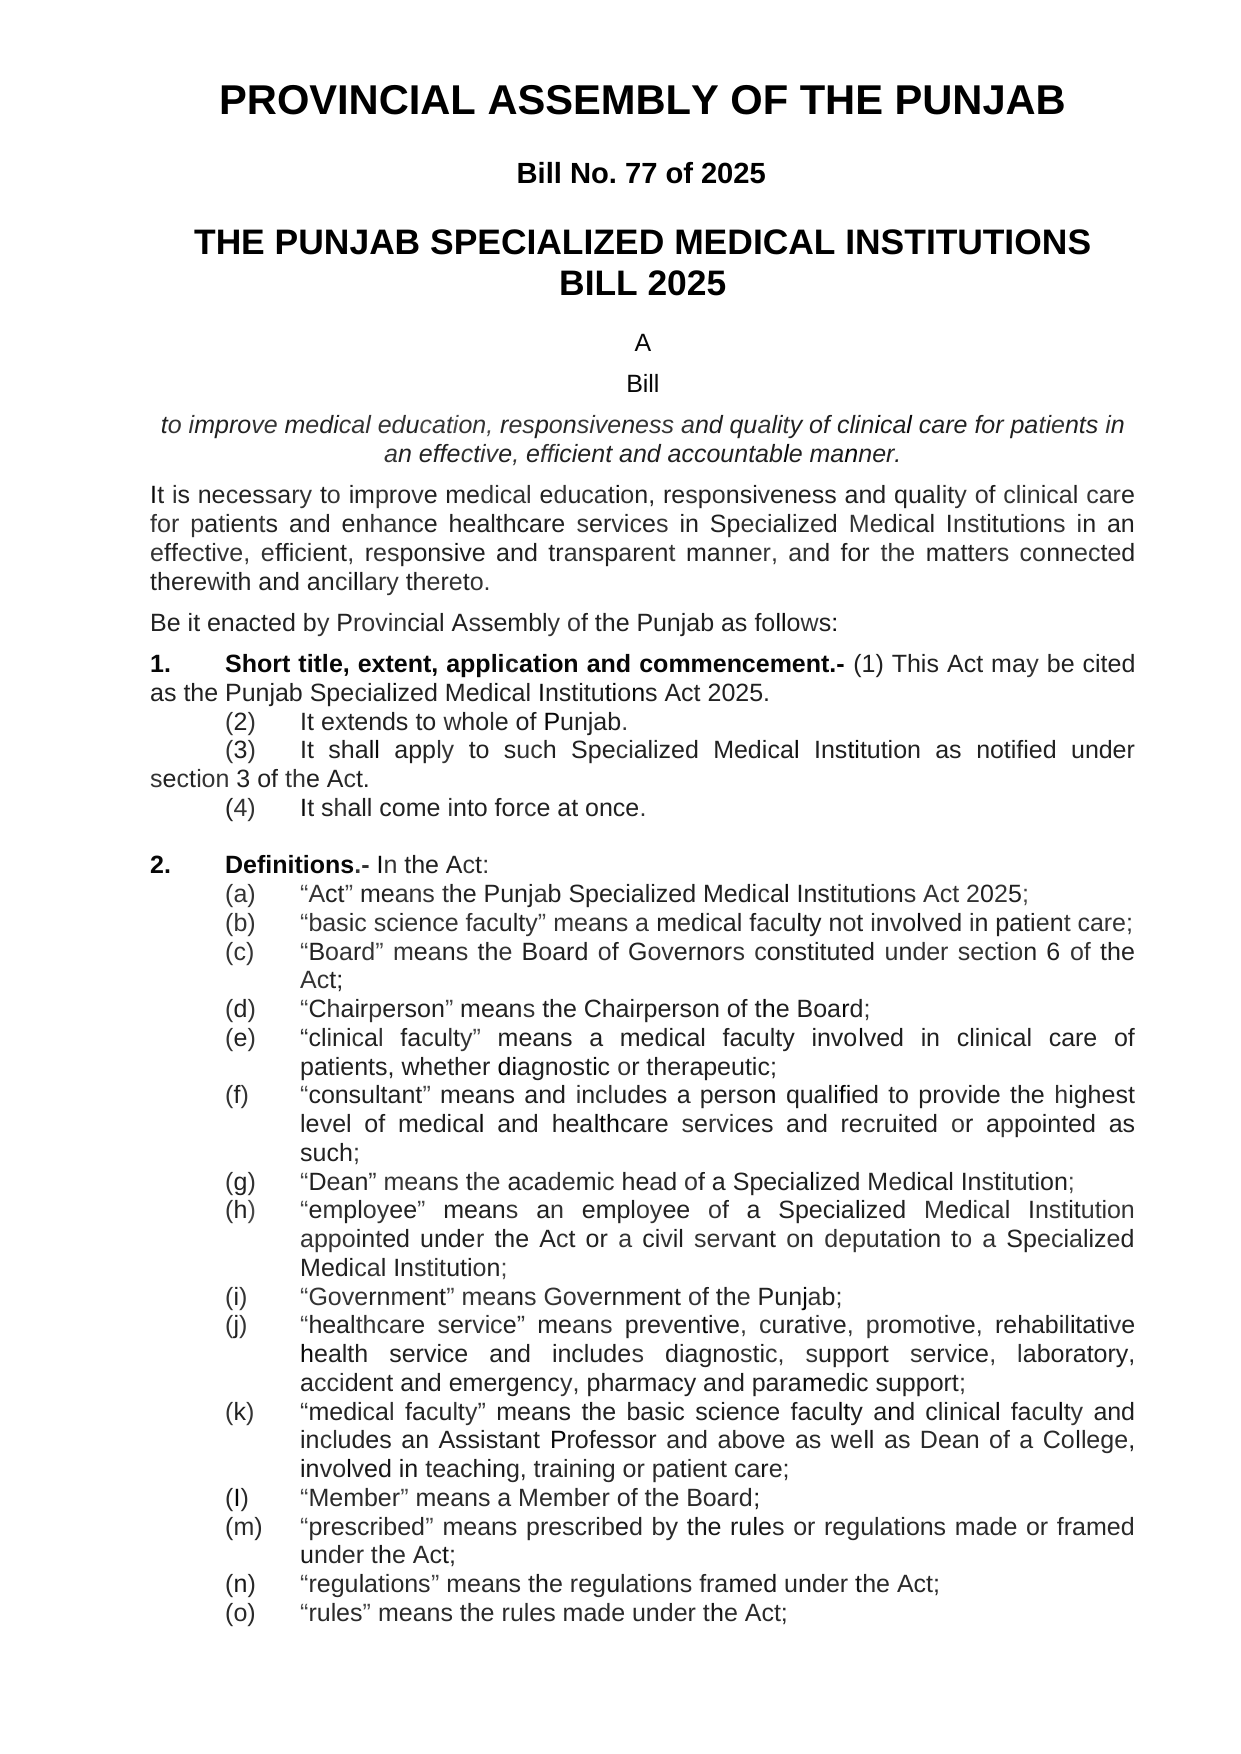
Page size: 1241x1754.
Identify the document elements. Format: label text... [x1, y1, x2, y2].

text Be it enacted by Provincial Assembly of the Punjab as follows: [150, 608, 1135, 636]
text (e) “clinical faculty” means a medical faculty involved in clinical care of patients, whether diagnostic or therapeutic; [225, 1023, 1135, 1080]
text (m) “prescribed” means prescribed by the rules or regulations made or framed under the Act; [225, 1511, 1135, 1569]
text 1. Short title, extent, application and commencement.- (1) This Act may be cited as the Punjab Specialized Medical Institutions Act 2025. [150, 649, 1135, 706]
text (h) “employee” means an employee of a Specialized Medical Institution appointed under the Act or a civil servant on deputation to a Specialized Medical Institution; [225, 1195, 1135, 1281]
text to improve medical education, responsiveness and quality of clinical care for patients in an effective, efficient and accountable manner. [150, 410, 1135, 468]
text (n) “regulations” means the regulations framed under the Act; [225, 1569, 1135, 1598]
text A [150, 328, 1135, 356]
text (i) “Government” means Government of the Punjab; [225, 1281, 1135, 1310]
text (k) “medical faculty” means the basic science faculty and clinical faculty and includes an Assistant Professor and above as well as Dean of a College, involved in teaching, training or patient care; [225, 1396, 1135, 1483]
text 2. Definitions.- In the Act: [150, 850, 1135, 879]
text (a) “Act” means the Punjab Specialized Medical Institutions Act 2025; [225, 879, 1135, 908]
text It is necessary to improve medical education, responsiveness and quality of clinical care for patients and enhance healthcare services in Specialized Medical Institutions in an effective, efficient, responsive and transparent manner, and for the matters connected therewith and ancillary thereto. [150, 480, 1135, 595]
text (c) “Board” means the Board of Governors constituted under section 6 of the Act; [225, 936, 1135, 994]
text (f) “consultant” means and includes a person qualified to provide the highest level of medical and healthcare services and recruited or appointed as such; [225, 1080, 1135, 1166]
text (g) “Dean” means the academic head of a Specialized Medical Institution; [225, 1166, 1135, 1195]
text (4) It shall come into force at once. [150, 793, 1135, 821]
text (o) “rules” means the rules made under the Act; [225, 1598, 1135, 1626]
text THE PUNJAB SPECIALIZED MEDICAL INSTITUTIONS BILL 2025 [150, 221, 1135, 303]
text (I) “Member” means a Member of the Board; [225, 1483, 1135, 1511]
text (j) “healthcare service” means preventive, curative, promotive, rehabilitative health service and includes diagnostic, support service, laboratory, accident and emergency, pharmacy and paramedic support; [225, 1310, 1135, 1396]
text Bill [150, 369, 1135, 398]
text (3) It shall apply to such Specialized Medical Institution as notified under section 3 of the Act. [150, 735, 1135, 793]
text (d) “Chairperson” means the Chairperson of the Board; [225, 994, 1135, 1023]
text (b) “basic science faculty” means a medical faculty not involved in patient care; [225, 908, 1135, 936]
text PROVINCIAL ASSEMBLY OF THE PUNJAB [150, 75, 1135, 123]
text (2) It extends to whole of Punjab. [150, 706, 1135, 735]
text Bill No. 77 of 2025 [150, 156, 1132, 190]
